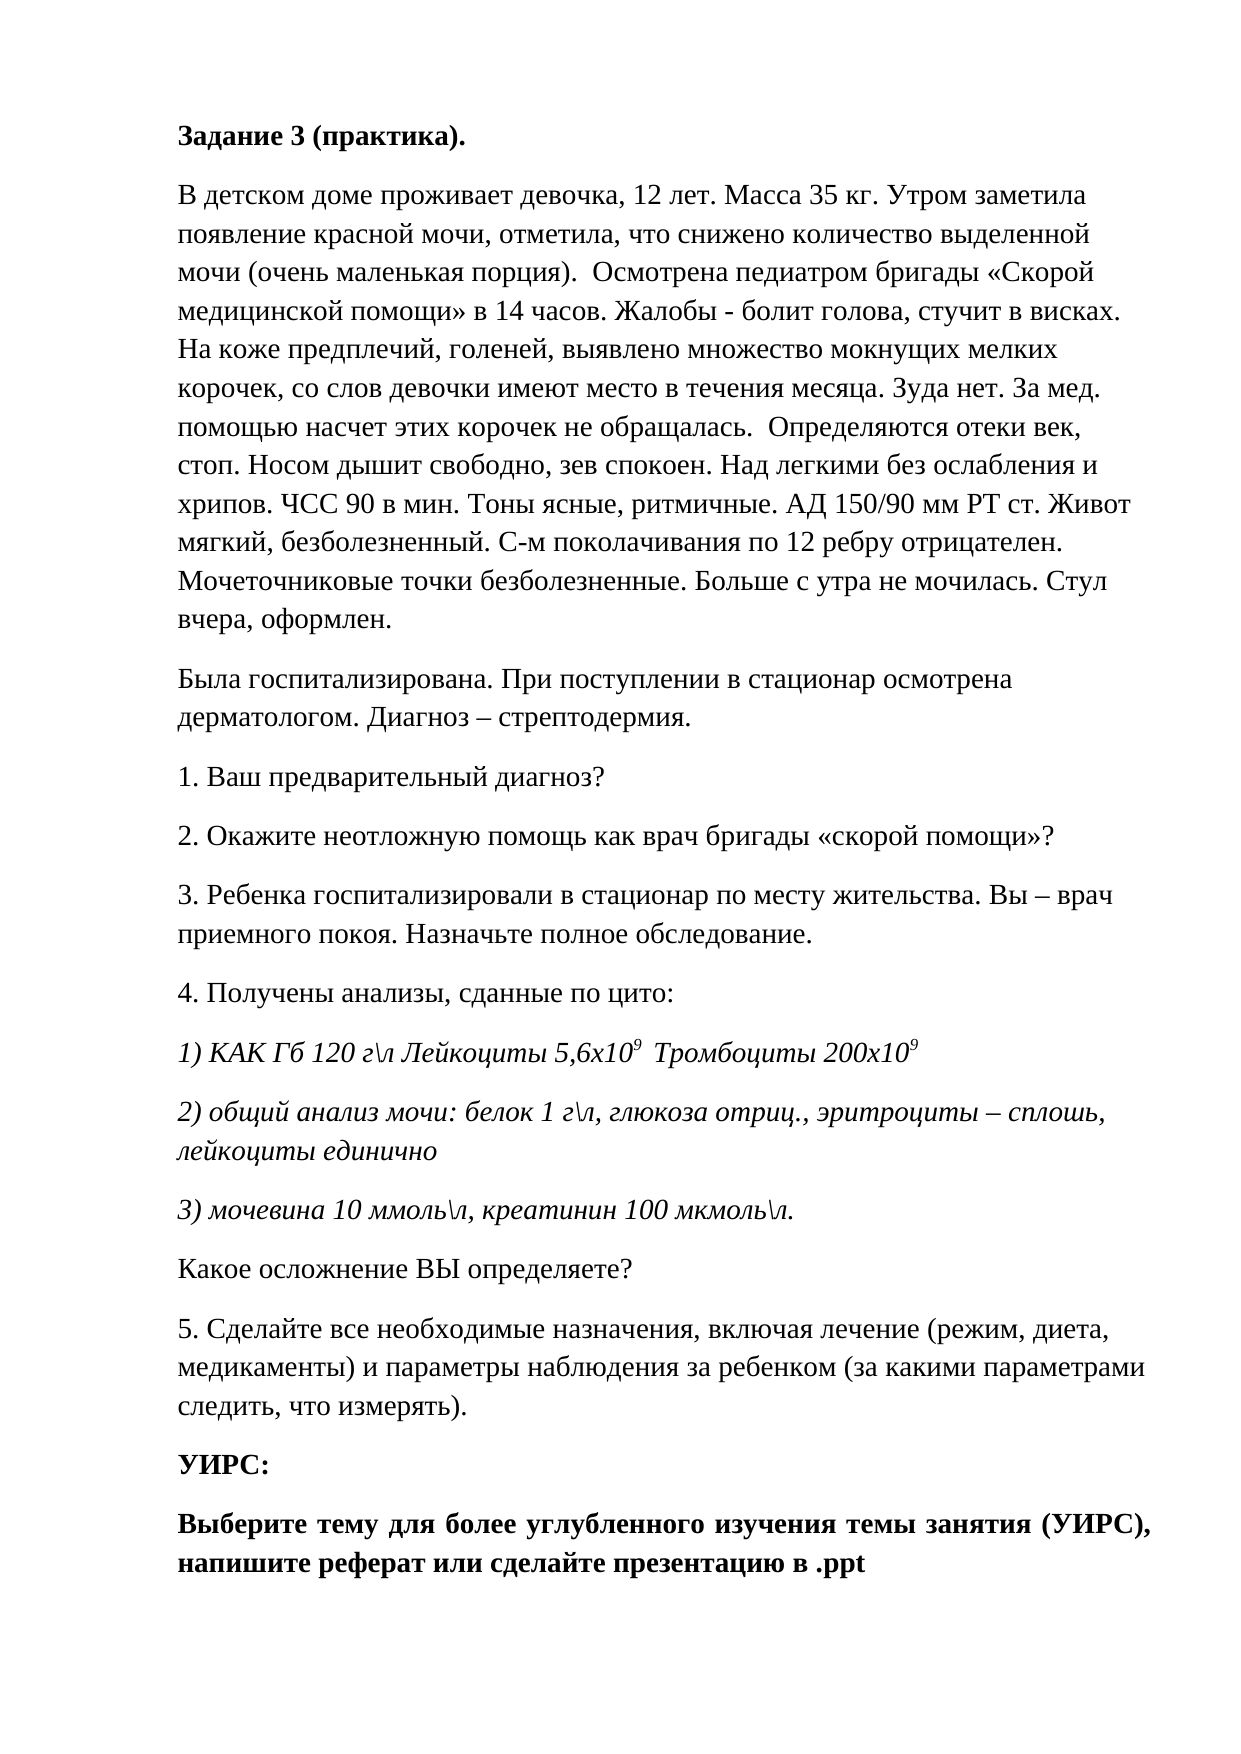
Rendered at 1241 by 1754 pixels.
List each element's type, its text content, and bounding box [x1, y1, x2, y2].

text 3. Ребенка госпитализировали в стационар по месту жительства. Вы – врач приемного покоя. Назначьте полное обследование. [177, 877, 1152, 949]
text 4. Получены анализы, сданные по цито: [177, 975, 1152, 1009]
text Какое осложнение ВЫ определяете? [177, 1251, 1152, 1285]
text Была госпитализирована. При поступлении в стационар осмотрена дерматологом. Диагноз – стрептодермия. [177, 661, 1152, 733]
text 1. Ваш предварительный диагноз? [177, 759, 1152, 792]
text В детском доме проживает девочка, 12 лет. Масса 35 кг. Утром заметила появление красной мочи, отметила, что снижено количество выделенной мочи (очень маленькая порция). Осмотрена педиатром бригады «Скорой медицинской помощи» в 14 часов. Жалобы - болит голова, стучит в висках. На коже предплечий, голеней, выявлено множество мокнущих мелких корочек, со слов девочки имеют место в течения месяца. Зуда нет. За мед. помощью насчет этих корочек не обращалась. Определяются отеки век, стоп. Носом дышит свободно, зев спокоен. Над легкими без ослабления и хрипов. ЧСС 90 в мин. Тоны ясные, ритмичные. АД 150/90 мм РТ ст. Живот мягкий, безболезненный. С-м поколачивания по 12 ребру отрицателен. Мочеточниковые точки безболезненные. Больше с утра не мочилась. Стул вчера, оформлен. [177, 177, 1152, 635]
text 2. Окажите неотложную помощь как врач бригады «скорой помощи»? [177, 818, 1152, 852]
text 2) общий анализ мочи: белок 1 г\л, глюкоза отриц., эритроциты – сплошь, лейкоциты единично [177, 1094, 1152, 1166]
text 1) КАК Гб 120 г\л Лейкоциты 5,6х109 Тромбоциты 200х109 [177, 1035, 1152, 1068]
text УИРС: [177, 1447, 1152, 1481]
text 3) мочевина 10 ммоль\л, креатинин 100 мкмоль\л. [177, 1192, 1152, 1226]
text 5. Сделайте все необходимые назначения, включая лечение (режим, диета, медикаменты) и параметры наблюдения за ребенком (за какими параметрами следить, что измерять). [177, 1311, 1152, 1421]
text Выберите тему для более углубленного изучения темы занятия (УИРС), напишите реферат или сделайте презентацию в .ppt [177, 1507, 1152, 1579]
text Задание 3 (практика). [177, 118, 1152, 152]
